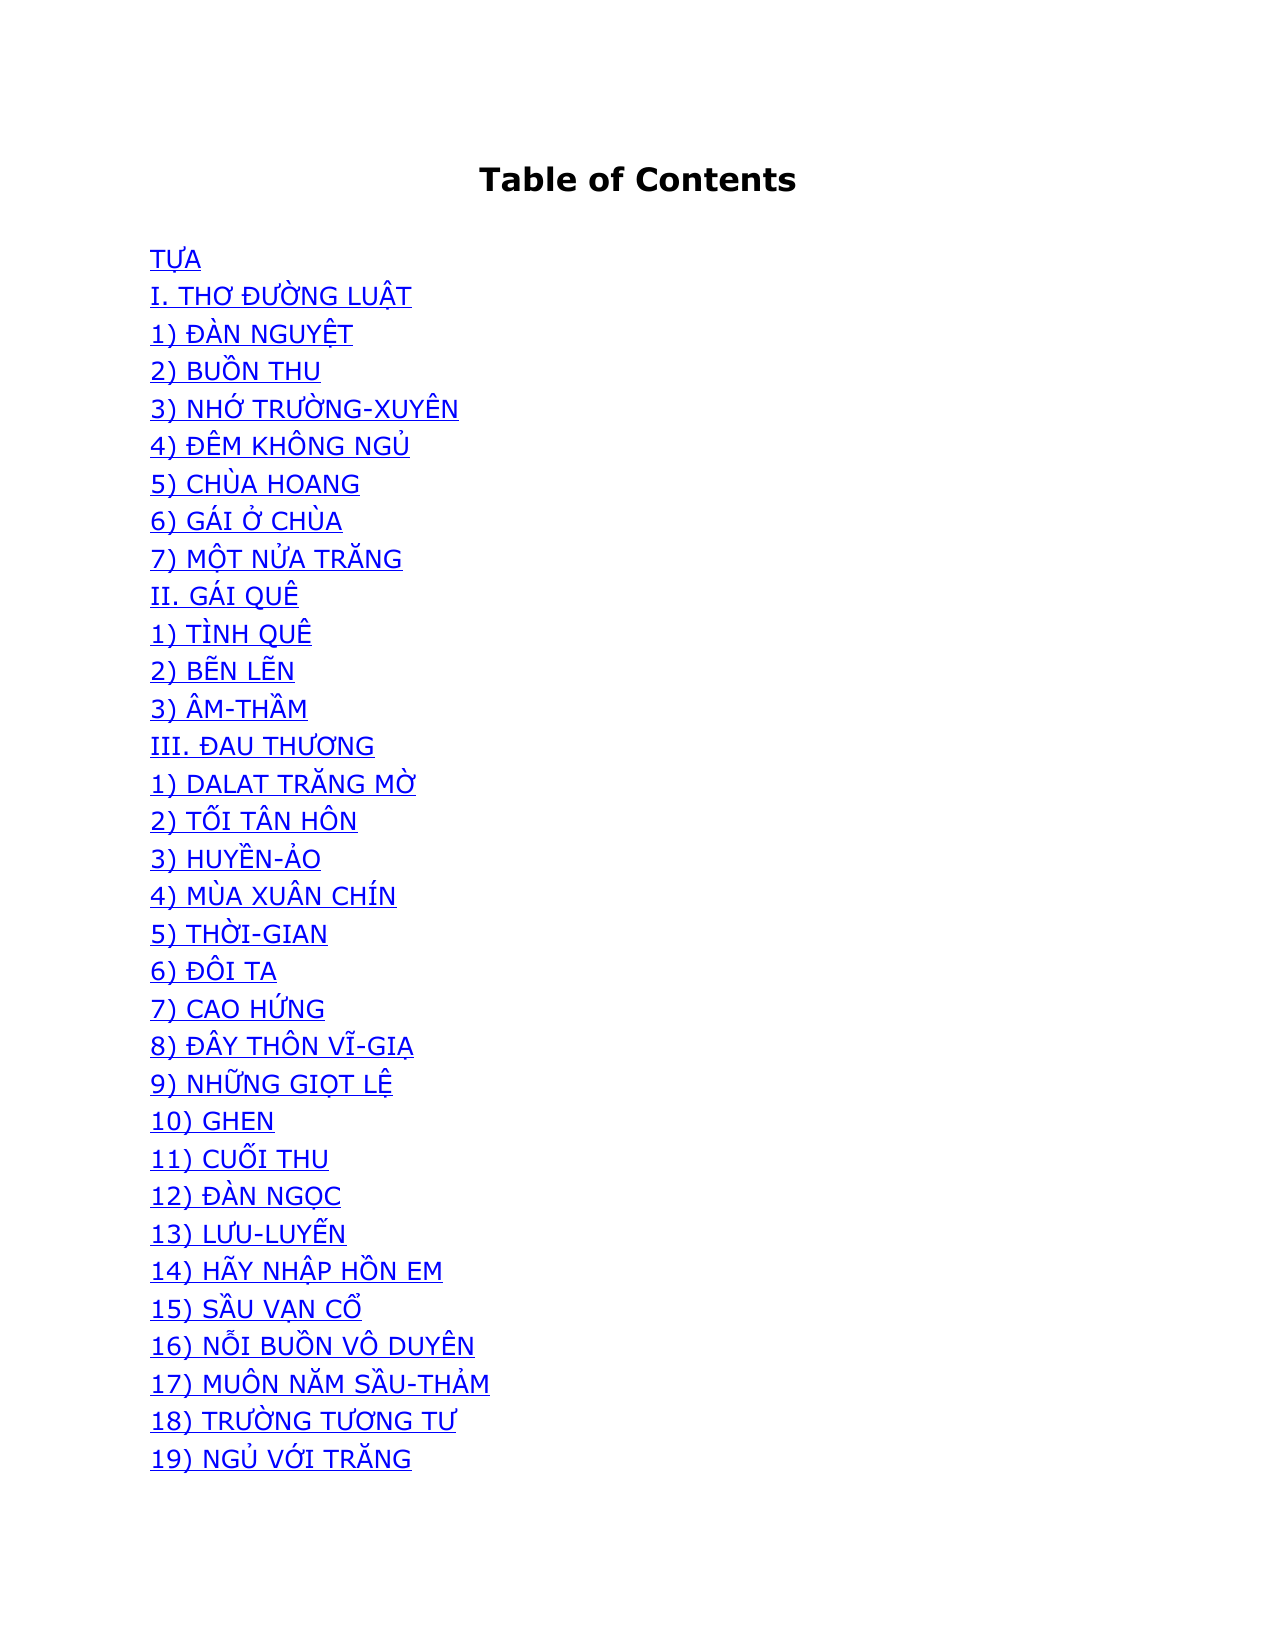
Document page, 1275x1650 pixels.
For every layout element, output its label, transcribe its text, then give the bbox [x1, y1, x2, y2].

text 1) ĐÀN NGUYỆT [150, 311, 1125, 348]
subtitle Table of Contents [150, 150, 1125, 198]
text 19) NGỦ VỚI TRĂNG [150, 1436, 1125, 1473]
text 7) CAO HỨNG [150, 986, 1125, 1023]
text 12) ĐÀN NGỌC [150, 1173, 1125, 1211]
text 10) GHEN [150, 1098, 1125, 1136]
text 4) MÙA XUÂN CHÍN [150, 873, 1125, 911]
text 8) ĐÂY THÔN VĨ-GIẠ [150, 1023, 1125, 1061]
text 13) LƯU-LUYẾN [150, 1211, 1125, 1248]
text 6) GÁI Ở CHÙA [150, 498, 1125, 536]
text III. ĐAU THƯƠNG [150, 723, 1125, 761]
text 1) DALAT TRĂNG MỜ [150, 761, 1125, 798]
text 3) HUYỀN-ẢO [150, 836, 1125, 873]
text 7) MỘT NỬA TRĂNG [150, 536, 1125, 573]
text 14) HÃY NHẬP HỒN EM [150, 1248, 1125, 1286]
text 15) SẦU VẠN CỔ [150, 1286, 1125, 1323]
text 2) TỐI TÂN HÔN [150, 798, 1125, 836]
text 5) CHÙA HOANG [150, 461, 1125, 498]
text 1) TÌNH QUÊ [150, 611, 1125, 648]
text 2) BUỒN THU [150, 348, 1125, 386]
text 9) NHỮNG GIỌT LỆ [150, 1061, 1125, 1098]
text 16) NỖI BUỒN VÔ DUYÊN [150, 1323, 1125, 1361]
text 18) TRƯỜNG TƯƠNG TƯ [150, 1398, 1125, 1436]
text TỰA [150, 236, 1125, 273]
text I. THƠ ĐƯỜNG LUẬT [150, 273, 1125, 311]
text 17) MUÔN NĂM SẦU-THẢM [150, 1361, 1125, 1398]
text 6) ĐÔI TA [150, 948, 1125, 986]
text 3) ÂM-THẦM [150, 686, 1125, 723]
text 3) NHỚ TRƯỜNG-XUYÊN [150, 386, 1125, 423]
text 2) BẼN LẼN [150, 648, 1125, 686]
text II. GÁI QUÊ [150, 573, 1125, 611]
text 5) THỜI-GIAN [150, 911, 1125, 948]
text 4) ĐÊM KHÔNG NGỦ [150, 423, 1125, 461]
text 11) CUỐI THU [150, 1136, 1125, 1173]
